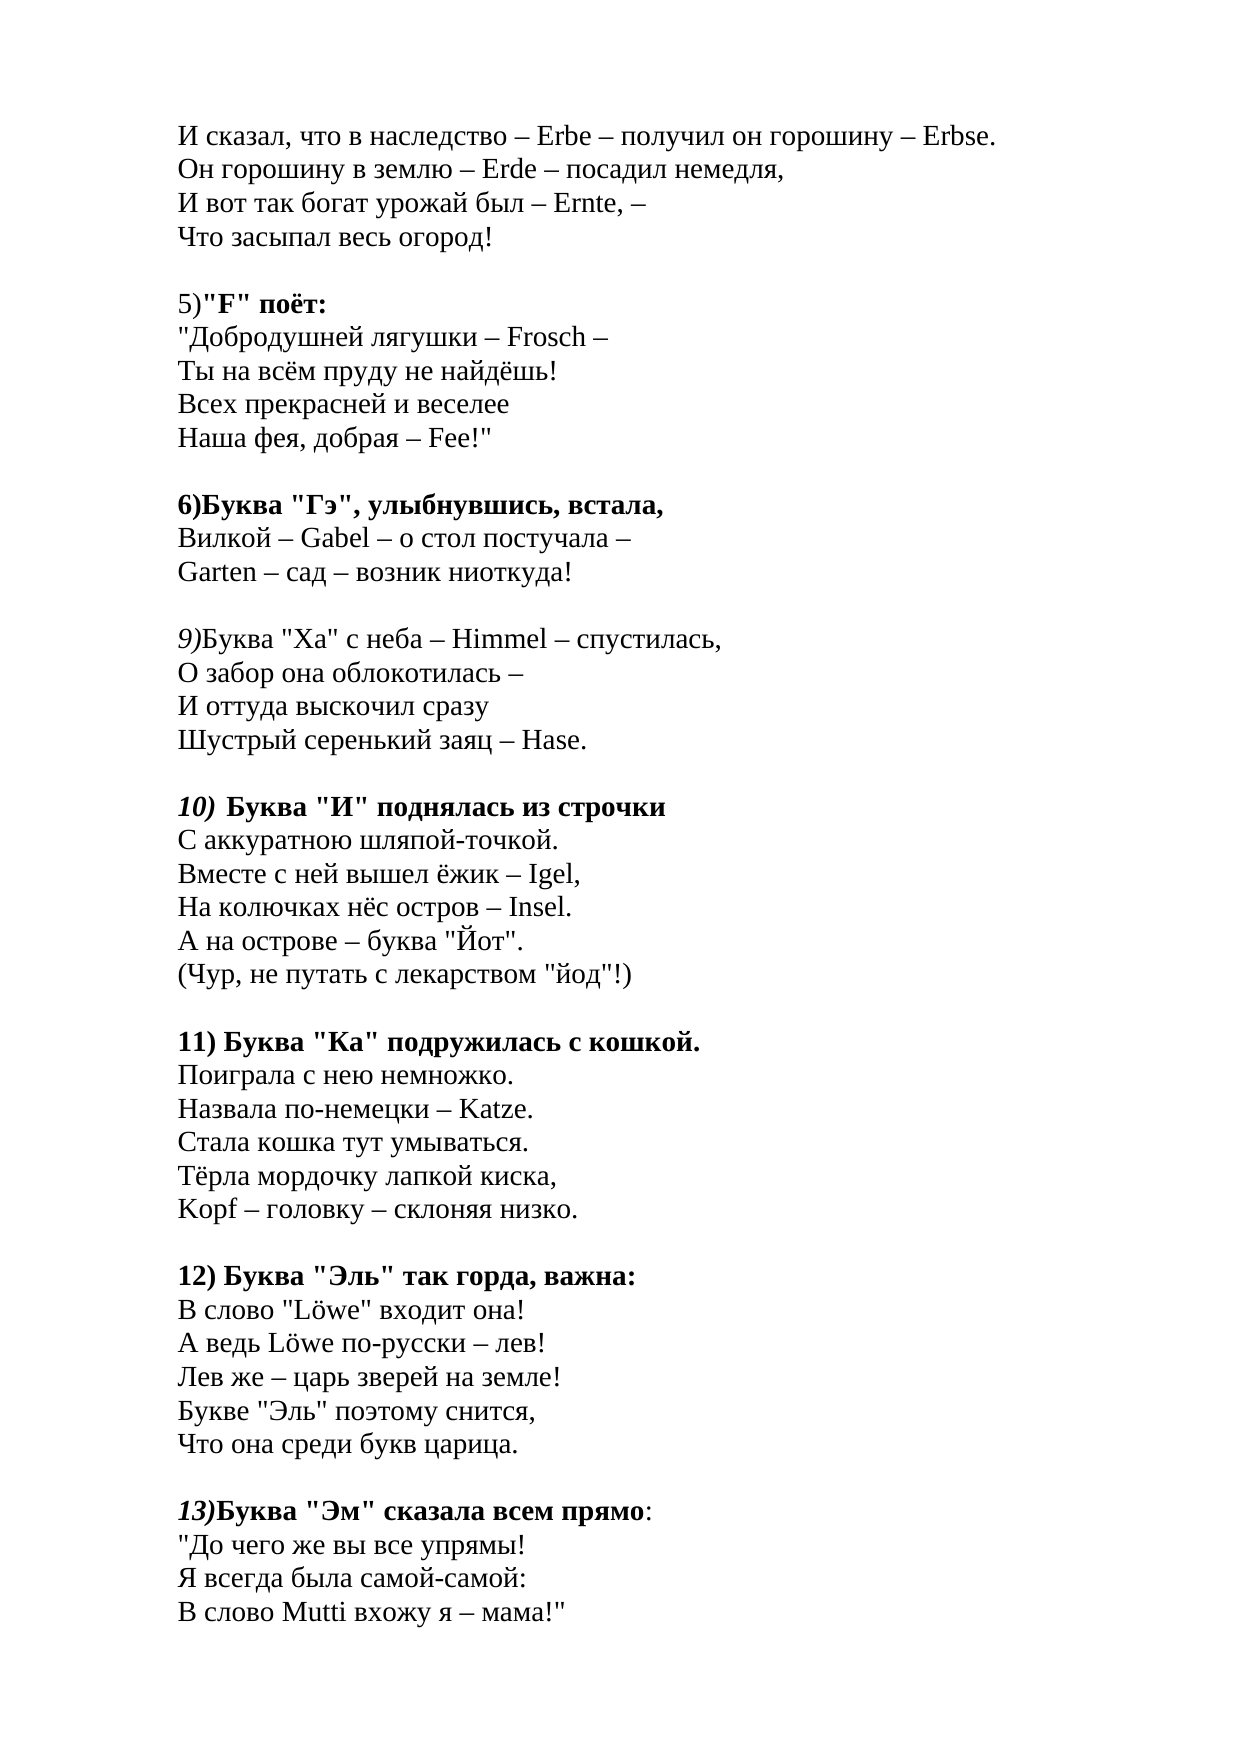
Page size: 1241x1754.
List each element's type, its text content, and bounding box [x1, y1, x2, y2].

text 13)Буква "Эм" сказала всем прямо: "До чего же вы все упрямы! Я всегда была самой-самой: В слово Mutti вхожу я – мама!" [177, 1493, 1152, 1627]
text 9)Буква "Ха" с неба – Himmel – спустилась, О забор она облокотилась – И оттуда выскочил сразу Шустрый серенький заяц – Hase. [177, 621, 1152, 755]
text 6)Буква "Гэ", улыбнувшись, встала, Вилкой – Gabel – о стол постучала – Garten – сад – возник ниоткуда! [177, 487, 1152, 588]
text 11) Буква "Ка" подружилась с кошкой. Поиграла с нею немножко. Назвала по-немецки – Katze. Стала кошка тут умываться. Тёрла мордочку лапкой киска, Kopf – головку – склоняя низко. [177, 1024, 1152, 1225]
text "Добродушней лягушки – Frosch – Ты на всём пруду не найдёшь! Всех прекрасней и веселее Наша фея, добрая – Fee!" [177, 319, 1152, 453]
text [177, 118, 1152, 252]
text 5)"F" поёт: [177, 286, 1152, 319]
text 10) Буква "И" поднялась из строчки С аккуратною шляпой-точкой. Вместе с ней вышел ёжик – Igel, На колючках нёс остров – Insel. А на острове – буква "Йот". (Чур, не путать с лекарством "йод"!) [177, 789, 1152, 990]
text 12) Буква "Эль" так горда, важна: В слово "Löwe" входит она! А ведь Löwe по-русски – лев! Лев же – царь зверей на земле! Букве "Эль" поэтому снится, Что она среди букв царица. [177, 1258, 1152, 1460]
